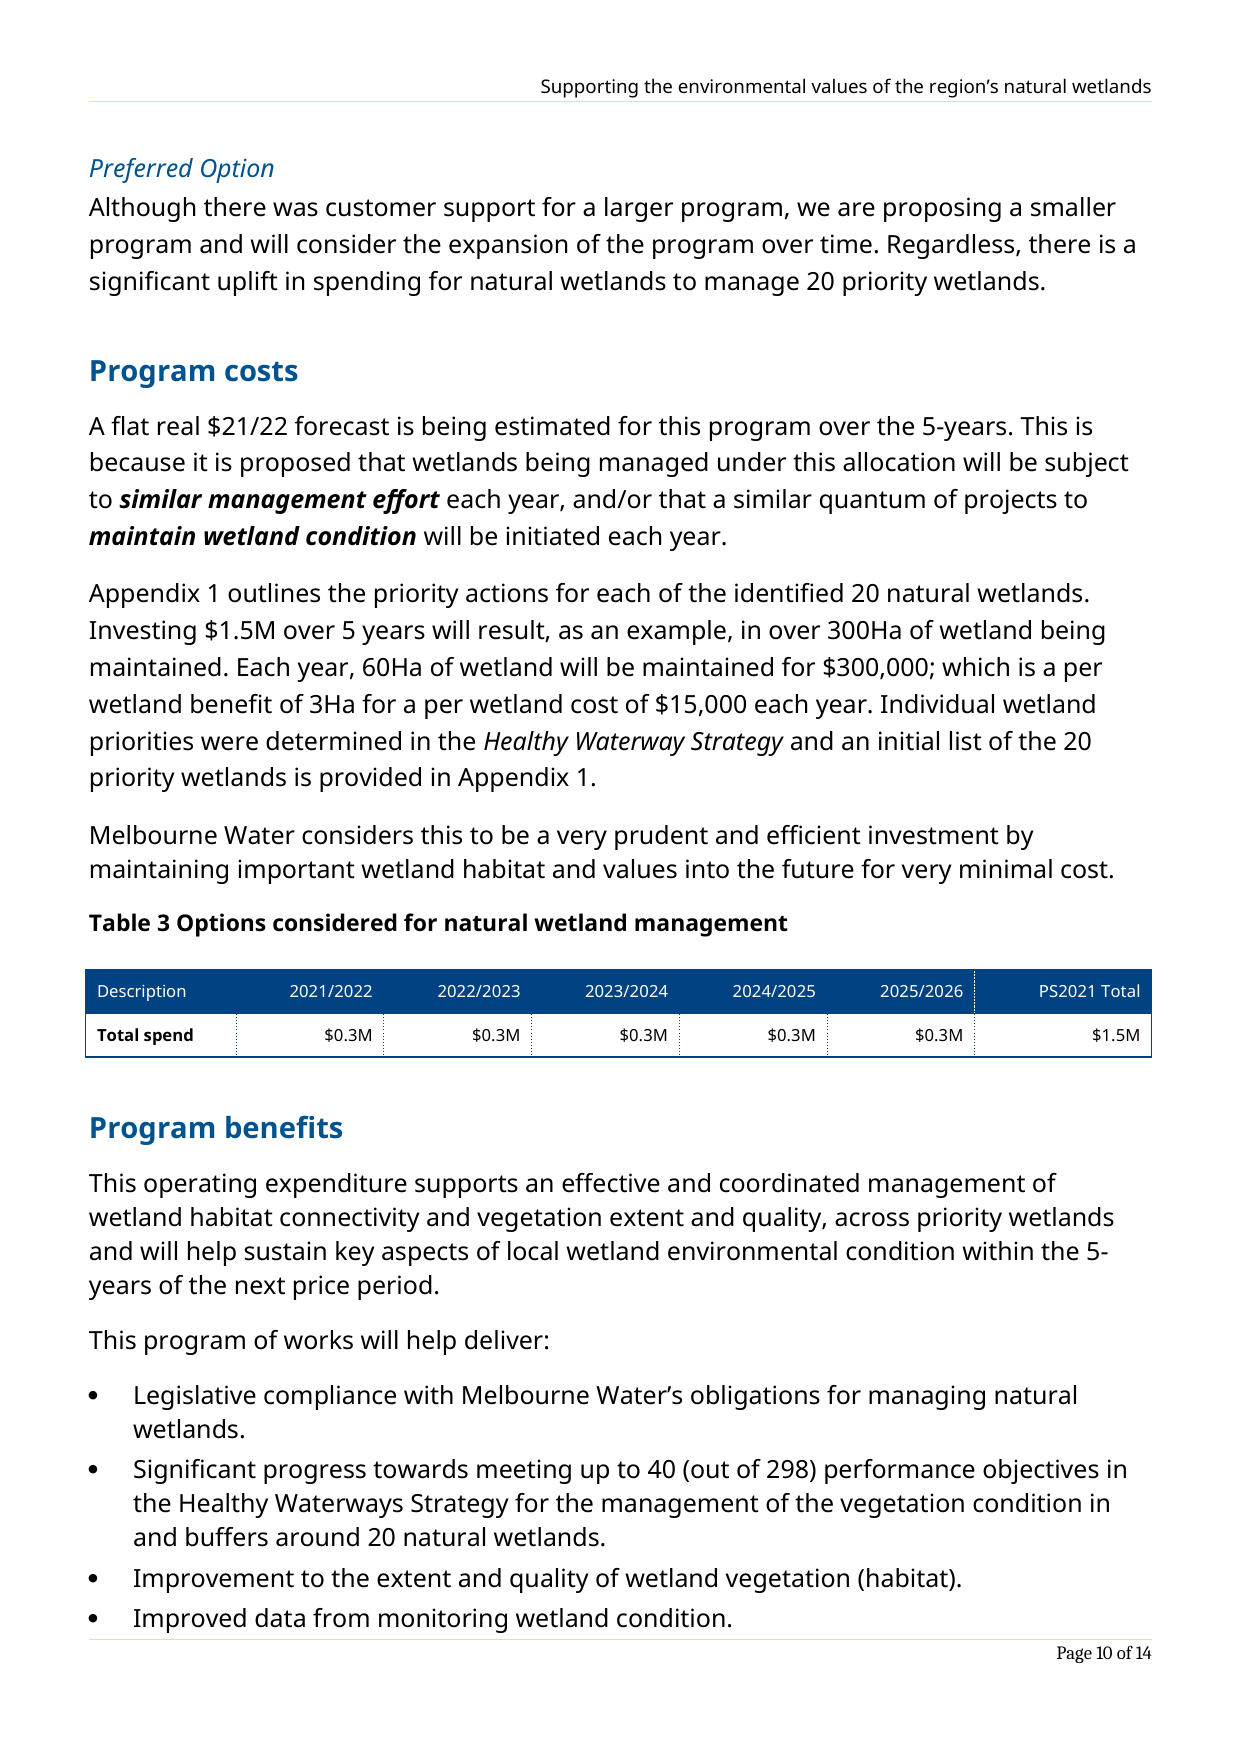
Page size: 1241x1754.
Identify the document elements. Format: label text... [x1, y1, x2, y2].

table_cell $0.3M [384, 1014, 532, 1056]
table_header 2022/2023 [384, 970, 532, 1013]
text This operating expenditure supports an effective and coordinated management of wetland habitat connectivity and vegetation extent and quality, across priority wetlands and will help sustain key aspects of local wetland environmental condition within the 5-years of the next price period. [89, 1166, 1152, 1302]
table_cell $0.3M [236, 1014, 384, 1056]
table_cell $0.3M [827, 1014, 974, 1056]
table_cell $1.5M [975, 1014, 1151, 1056]
text Significant progress towards meeting up to 40 (out of 298) performance objectives in the Healthy Waterways Strategy for the management of the vegetation condition in and buffers around 20 natural wetlands. [89, 1452, 1152, 1554]
table_header 2024/2025 [679, 970, 827, 1013]
text This program of works will help deliver: [89, 1323, 1152, 1357]
text Improved data from monitoring wetland condition. [89, 1601, 1152, 1635]
text Although there was customer support for a larger program, we are proposing a smaller program and will consider the expansion of the program over time. Regardless, there is a significant uplift in spending for natural wetlands to manage 20 priority wetlands. [89, 190, 1152, 297]
text Melbourne Water considers this to be a very prudent and efficient investment by maintaining important wetland habitat and values into the future for very minimal cost. [89, 817, 1152, 886]
text Improvement to the extent and quality of wetland vegetation (habitat). [89, 1560, 1152, 1594]
subtitle Preferred Option [89, 151, 1152, 184]
text A flat real $21/22 forecast is being estimated for this program over the 5-years. This is because it is proposed that wetlands being managed under this allocation will be subject to similar management effort each year, and/or that a similar quantum of projects to maintain wetland condition will be initiated each year. [89, 408, 1152, 552]
subtitle Program benefits [89, 1107, 1152, 1147]
table_header 2021/2022 [236, 970, 384, 1013]
table_cell Total spend [86, 1014, 236, 1056]
table_header Description [86, 970, 236, 1013]
table_cell $0.3M [679, 1014, 827, 1056]
table_header 2025/2026 [827, 970, 974, 1013]
text Legislative compliance with Melbourne Water’s obligations for managing natural wetlands. [89, 1378, 1152, 1446]
table_cell $0.3M [532, 1014, 679, 1056]
text Table 3 Options considered for natural wetland management [89, 906, 1152, 938]
table_header PS2021 Total [975, 970, 1152, 1013]
subtitle Program costs [89, 350, 1152, 390]
table_header 2023/2024 [532, 970, 679, 1013]
text Appendix 1 outlines the priority actions for each of the identified 20 natural wetlands. Investing $1.5M over 5 years will result, as an example, in over 300Ha of wetland being maintained. Each year, 60Ha of wetland will be maintained for $300,000; which is a per wetland benefit of 3Ha for a per wetland cost of $15,000 each year. Individual wetland priorities were determined in the Healthy Waterway Strategy and an initial list of the 20 priority wetlands is provided in Appendix 1. [89, 576, 1152, 794]
